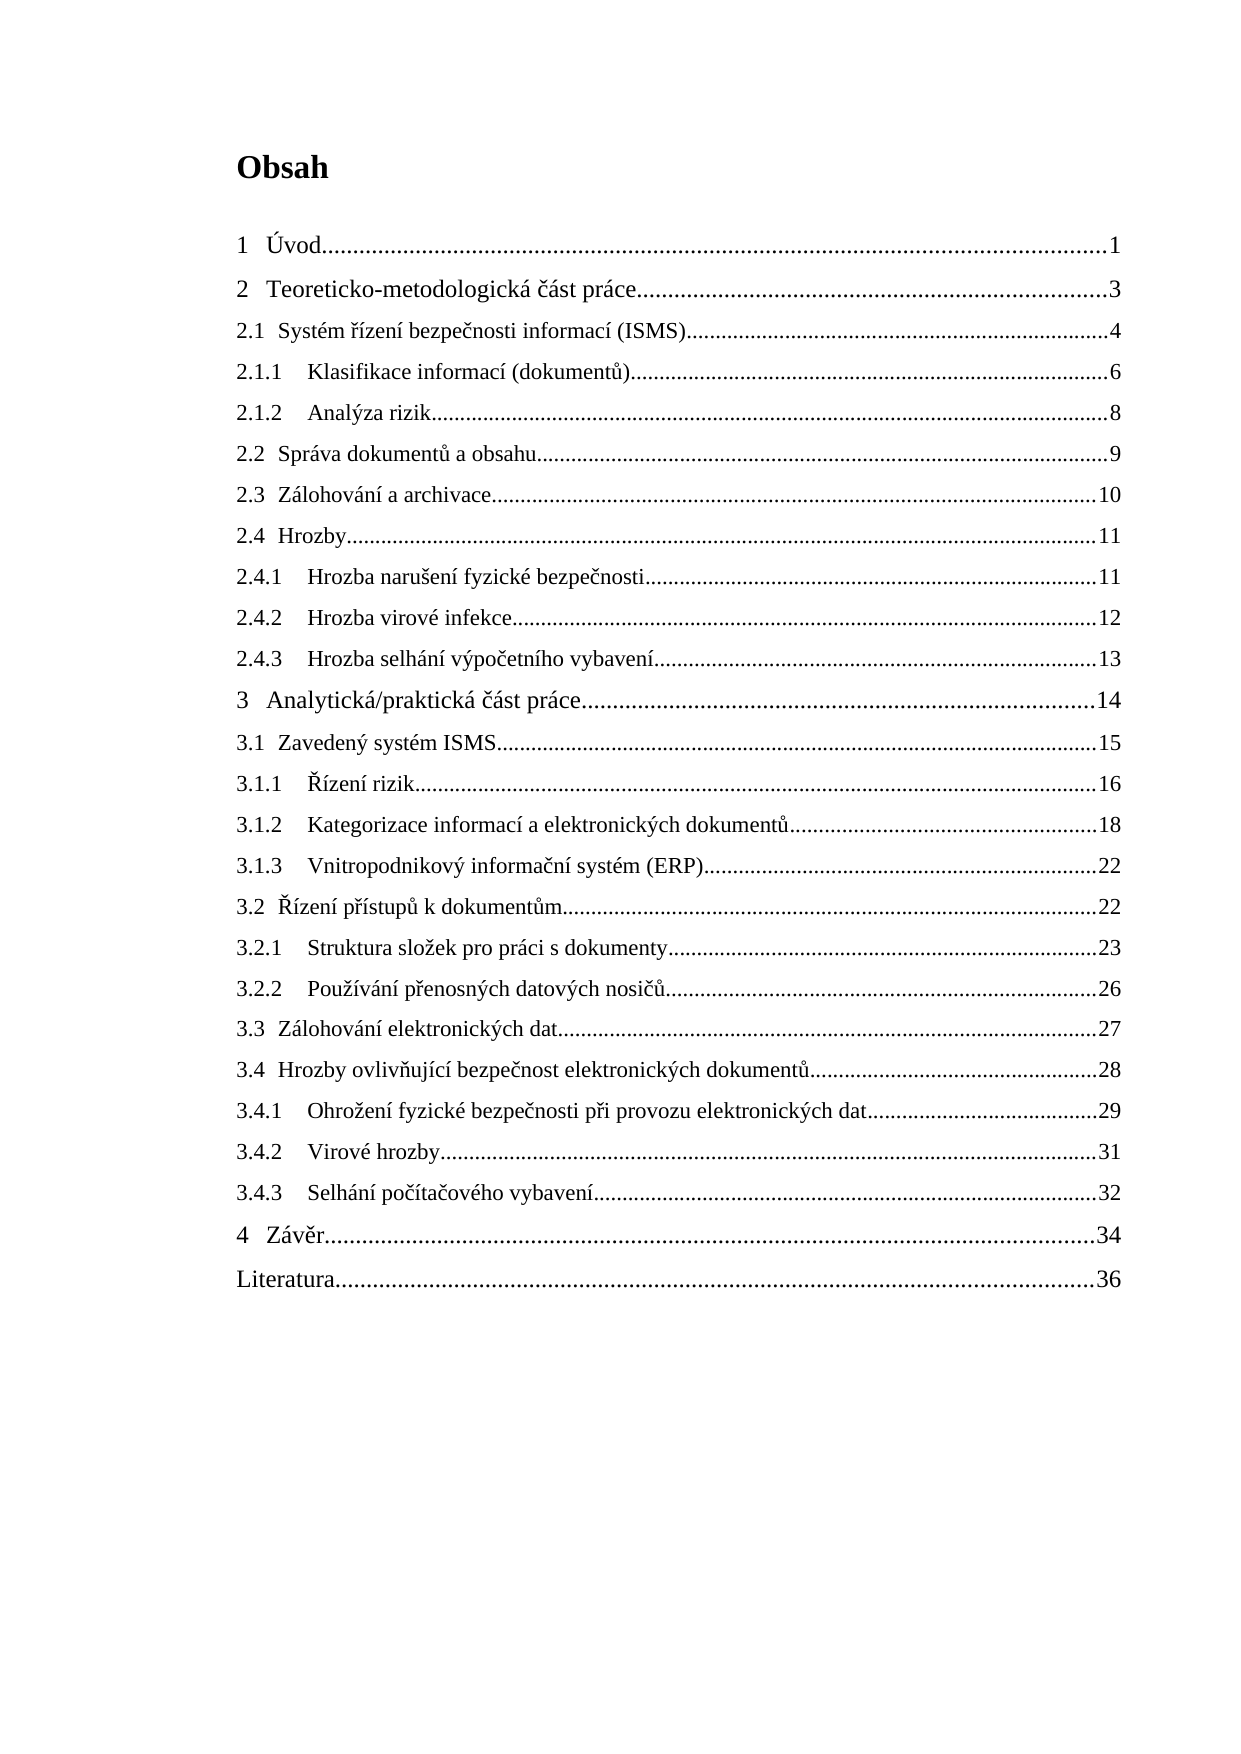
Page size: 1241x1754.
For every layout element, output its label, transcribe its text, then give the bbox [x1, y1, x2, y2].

text 3.2 Řízení přístupů k dokumentům 22 [236, 893, 1122, 919]
text 2.1 Systém řízení bezpečnosti informací (ISMS) 4 [236, 317, 1122, 343]
text 2.4.1 Hrozba narušení fyzické bezpečnosti 11 [236, 563, 1122, 589]
text 3.1.2 Kategorizace informací a elektronických dokumentů 18 [236, 811, 1122, 837]
text 2 Teoreticko-metodologická část práce 3 [236, 274, 1122, 302]
text 3.2.2 Používání přenosných datových nosičů 26 [236, 974, 1122, 1001]
text 3.1.1 Řízení rizik 16 [236, 770, 1122, 796]
text 3.4.2 Virové hrozby 31 [236, 1138, 1122, 1165]
text 3 Analytická/praktická část práce 14 [236, 686, 1122, 714]
text 2.4.3 Hrozba selhání výpočetního vybavení 13 [236, 644, 1122, 671]
text 1 Úvod 1 [236, 230, 1122, 259]
text 3.3 Zálohování elektronických dat 27 [236, 1016, 1122, 1042]
text 3.2.1 Struktura složek pro práci s dokumenty 23 [236, 934, 1122, 960]
text 3.4 Hrozby ovlivňující bezpečnost elektronických dokumentů 28 [236, 1056, 1122, 1083]
text 2.2 Správa dokumentů a obsahu 9 [236, 440, 1122, 466]
text 3.1 Zavedený systém ISMS 15 [236, 729, 1122, 755]
text 2.3 Zálohování a archivace 10 [236, 481, 1122, 507]
text 3.4.3 Selhání počítačového vybavení 32 [236, 1179, 1122, 1206]
text Literatura 36 [236, 1264, 1122, 1292]
text 3.1.3 Vnitropodnikový informační systém (ERP) 22 [236, 852, 1122, 878]
text 3.4.1 Ohrožení fyzické bezpečnosti při provozu elektronických dat 29 [236, 1097, 1122, 1124]
text 2.4.2 Hrozba virové infekce 12 [236, 604, 1122, 630]
text 2.1.2 Analýza rizik 8 [236, 399, 1122, 425]
text 2.1.1 Klasifikace informací (dokumentů) 6 [236, 358, 1122, 384]
text Obsah [236, 148, 1122, 186]
text 4 Závěr 34 [236, 1220, 1122, 1249]
text 2.4 Hrozby 11 [236, 522, 1122, 548]
